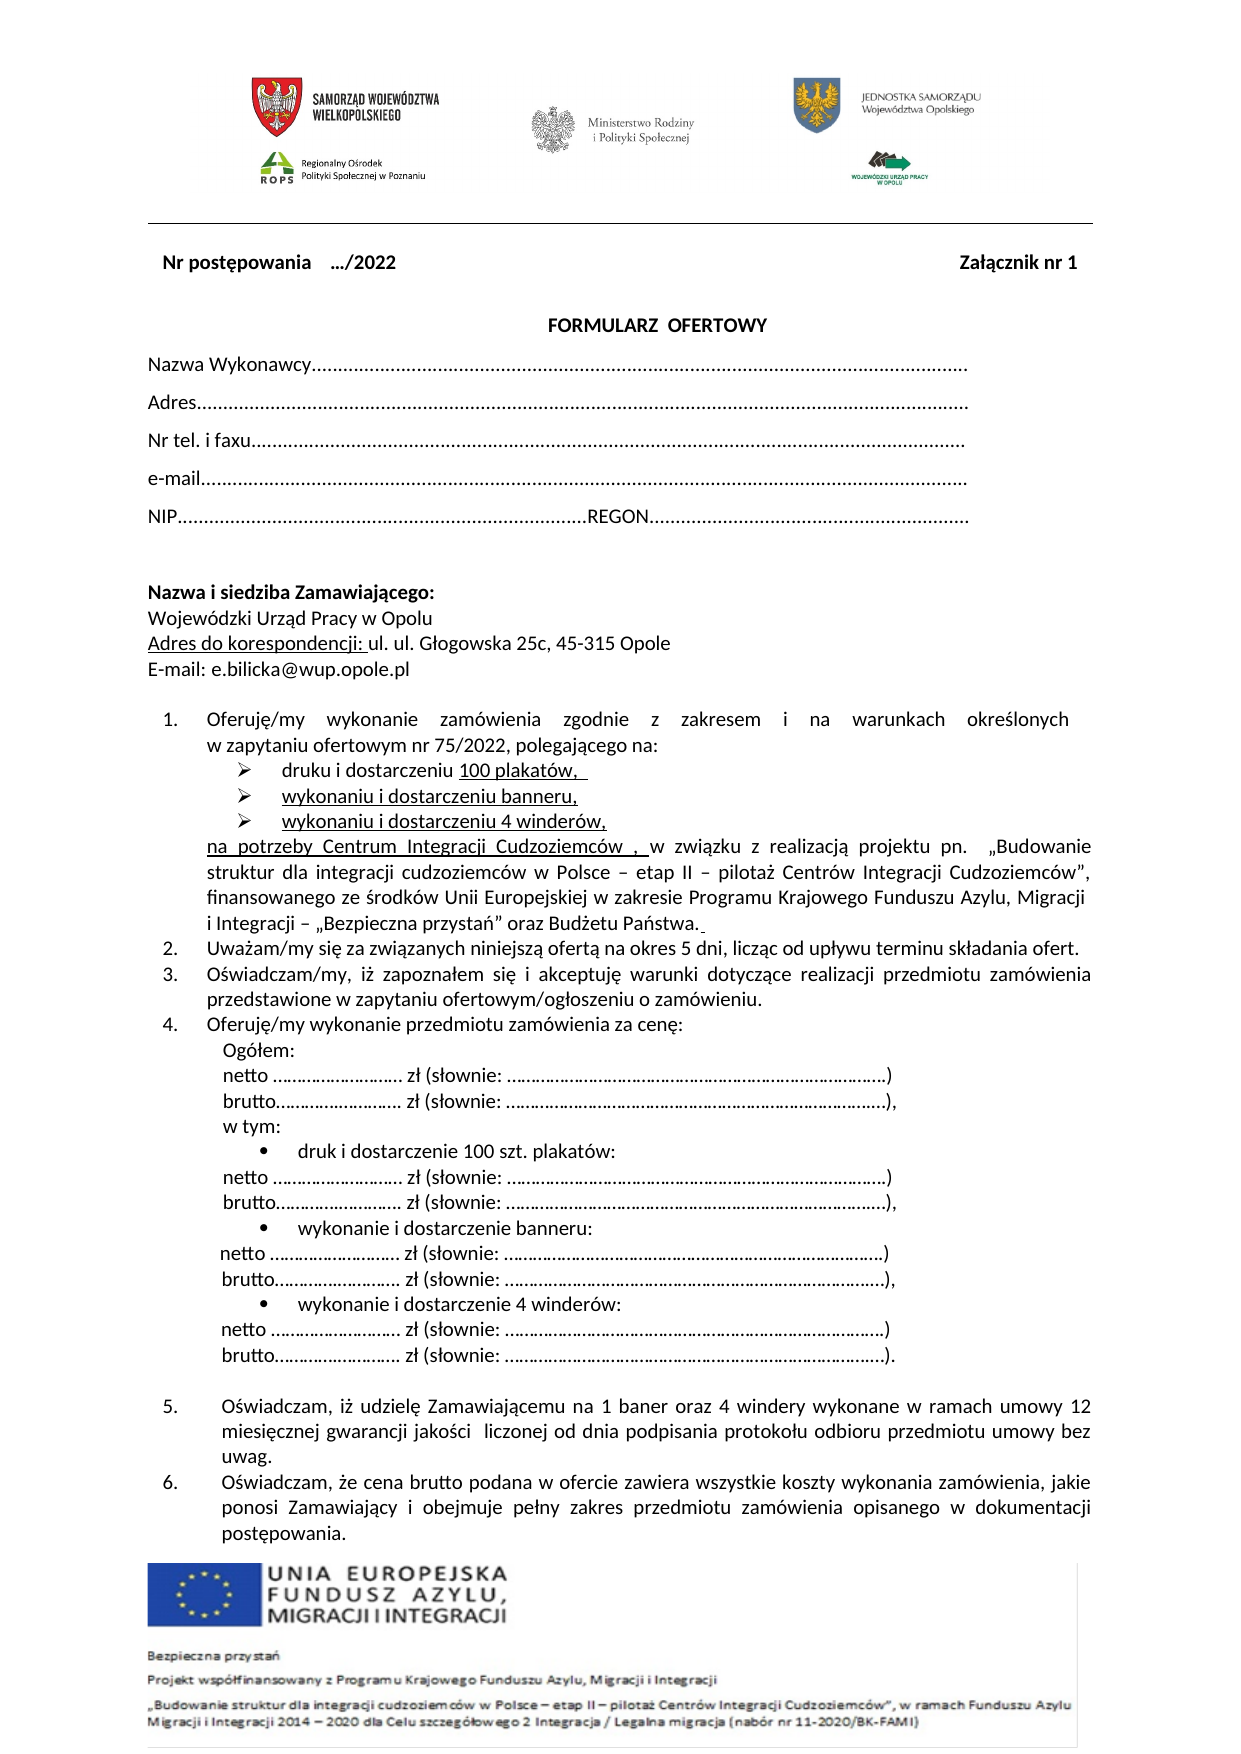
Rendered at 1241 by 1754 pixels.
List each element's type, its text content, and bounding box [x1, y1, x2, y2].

text netto ……………………… zł (słownie: …………………………………………………………………….) [223, 1164, 1093, 1189]
list Uważam/my się za związanych niniejszą ofertą na okres 5 dni, licząc od upływu terminu składania ofert. [162, 935, 1093, 961]
list Wojewódzki Urząd Pracy w Opolu [148, 605, 1093, 630]
text FORMULARZ OFERTOWY [223, 313, 1093, 338]
list netto ……………………… zł (słownie: …………………………………………………………………….) [207, 1317, 1093, 1342]
list wykonanie i dostarczenie banneru: [260, 1215, 1093, 1240]
list Nazwa i siedziba Zamawiającego: [148, 579, 1093, 605]
list Oferuję/my wykonanie przedmiotu zamówienia za cenę: [162, 1012, 1093, 1037]
list druku i dostarczeniu 100 plakatów, [236, 757, 1093, 783]
picture [147, 1563, 1079, 1749]
list Oświadczam/my, iż zapoznałem się i akceptuję warunki dotyczące realizacji przedmiotu zamówienia przedstawione w zapytaniu ofertowym/ogłoszeniu o zamówieniu. [162, 961, 1093, 1012]
list Oświadczam, że cena brutto podana w ofercie zawiera wszystkie koszty wykonania zamówienia, jakie ponosi Zamawiający i obejmuje pełny zakres przedmiotu zamówienia opisanego w dokumentacji postępowania. [162, 1469, 1093, 1545]
list druk i dostarczenie 100 szt. plakatów: [260, 1139, 1093, 1164]
list brutto………….…………. zł (słownie: ………………………………………………………………….…), [221, 1266, 1093, 1291]
text Nr postępowania …/2022 Załącznik nr 1 [162, 249, 1093, 274]
list E-mail: e.bilicka@wup.opole.pl [148, 656, 1093, 681]
text e-mail.................................................................................................................................................. [148, 465, 1093, 491]
text brutto………….…………. zł (słownie: ………………………………………………………………….…), [223, 1189, 1093, 1215]
text brutto………….…………. zł (słownie: ………………………………………………………………….…), [223, 1088, 1093, 1113]
text Adres................................................................................................................................................... [148, 389, 1093, 414]
text w tym: [223, 1113, 1093, 1139]
list brutto………….…………. zł (słownie: ………………………………………………………………….…). [221, 1342, 1093, 1367]
picture [190, 73, 1051, 193]
list wykonaniu i dostarczeniu banneru, [236, 783, 1093, 808]
list netto ……………………… zł (słownie: …………………………………………………………………….) [131, 1240, 1093, 1266]
list na potrzeby Centrum Integracji Cudzoziemców , w związku z realizacją projektu pn. „Budowanie struktur dla integracji cudzoziemców w Polsce – etap II – pilotaż Centrów Integracji Cudzoziemców”, finansowanego ze środków Unii Europejskiej w zakresie Programu Krajowego Funduszu Azylu, Migracji i Integracji – „Bezpieczna przystań” oraz Budżetu Państwa. [207, 834, 1093, 935]
list wykonaniu i dostarczeniu 4 winderów, [236, 808, 1093, 834]
text NIP..............................................................................REGON............................................................. [148, 503, 1093, 529]
text Nazwa Wykonawcy............................................................................................................................. [148, 351, 1093, 376]
list Oświadczam, iż udzielę Zamawiającemu na 1 baner oraz 4 windery wykonane w ramach umowy 12 miesięcznej gwarancji jakości liczonej od dnia podpisania protokołu odbioru przedmiotu umowy bez uwag. [162, 1393, 1093, 1469]
text Nr tel. i faxu........................................................................................................................................ [148, 427, 1093, 452]
text Ogółem: [223, 1037, 1093, 1062]
text netto ……………………… zł (słownie: …………………………………………………………………….) [223, 1062, 1093, 1088]
list wykonanie i dostarczenie 4 winderów: [260, 1291, 1093, 1317]
list Adres do korespondencji: ul. ul. Głogowska 25c, 45-315 Opole [148, 630, 1093, 656]
list Oferuję/my wykonanie zamówienia zgodnie z zakresem i na warunkach określonych w zapytaniu ofertowym nr 75/2022, polegającego na: [162, 707, 1093, 757]
